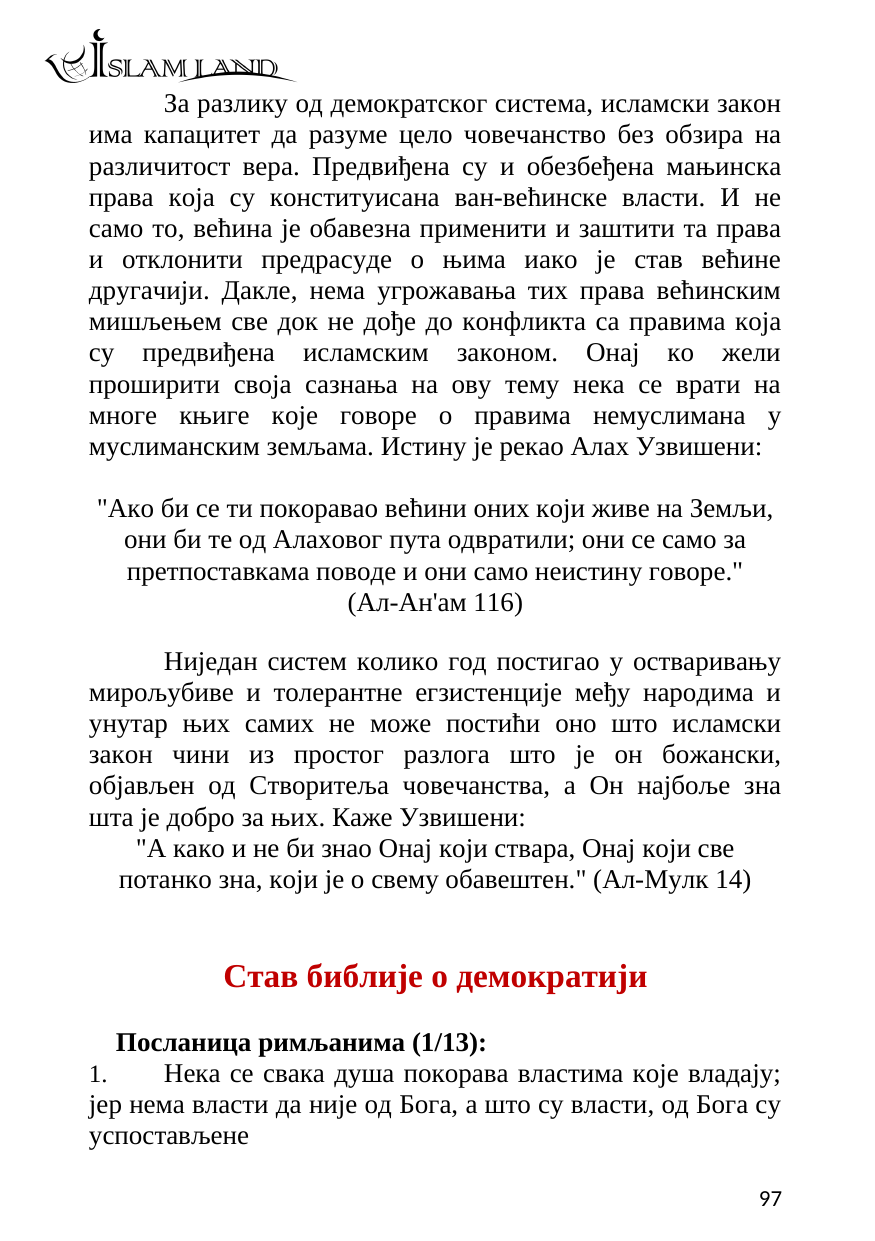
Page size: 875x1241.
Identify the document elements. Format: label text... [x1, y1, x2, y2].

text Став библије о демократији [89, 956, 782, 995]
list Нека се свака душа покорава властима које владају; јер нема власти да није од Бога, а што су власти, од Бога су успостављене [89, 1057, 782, 1150]
text (Ал-Ан'ам 116) [89, 586, 782, 617]
text "Ако би се ти покоравао већини оних који живе на Земљи, они би те од Алаховог пута одвратили; они се само за претпоставкама поводе и они само неистину говоре." [89, 492, 782, 586]
picture [44, 29, 298, 83]
text За разлику од демократског система, исламски закон има капацитет да разуме цело човечанство без обзира на различитост вера. Предвиђена су и обезбеђена мањинска права која су конституисана ван-већинске власти. И не само то, већина је обавезна применити и заштити та права и отклонити предрасуде о њима иако је став већине другачији. Дакле, нема угрожавања тих права већинским мишљењем све док не дође до конфликта са правима која су предвиђена исламским законом. Онај ко жели проширити своја сазнања на ову тему нека се врати на многе књиге које говоре о правима немуслимана у муслиманским земљама. Истину је рекао Алах Узвишени: [89, 87, 782, 461]
text Ниједан систем колико год постигао у остваривању мирољубиве и толерантне егзистенције међу народима и унутар њих самих не може постићи оно што исламски закон чини из простог разлога што је он божански, објављен од Створитеља човечанства, а Он најбоље зна шта је добро за њих. Каже Узвишени: [89, 645, 782, 832]
text "А како и не би знао Онај који ствара, Онај који све потанко зна, који је о свему обавештен." (Ал-Мулк 14) [89, 832, 782, 894]
text Посланица римљанима (1/13): [89, 1026, 782, 1057]
